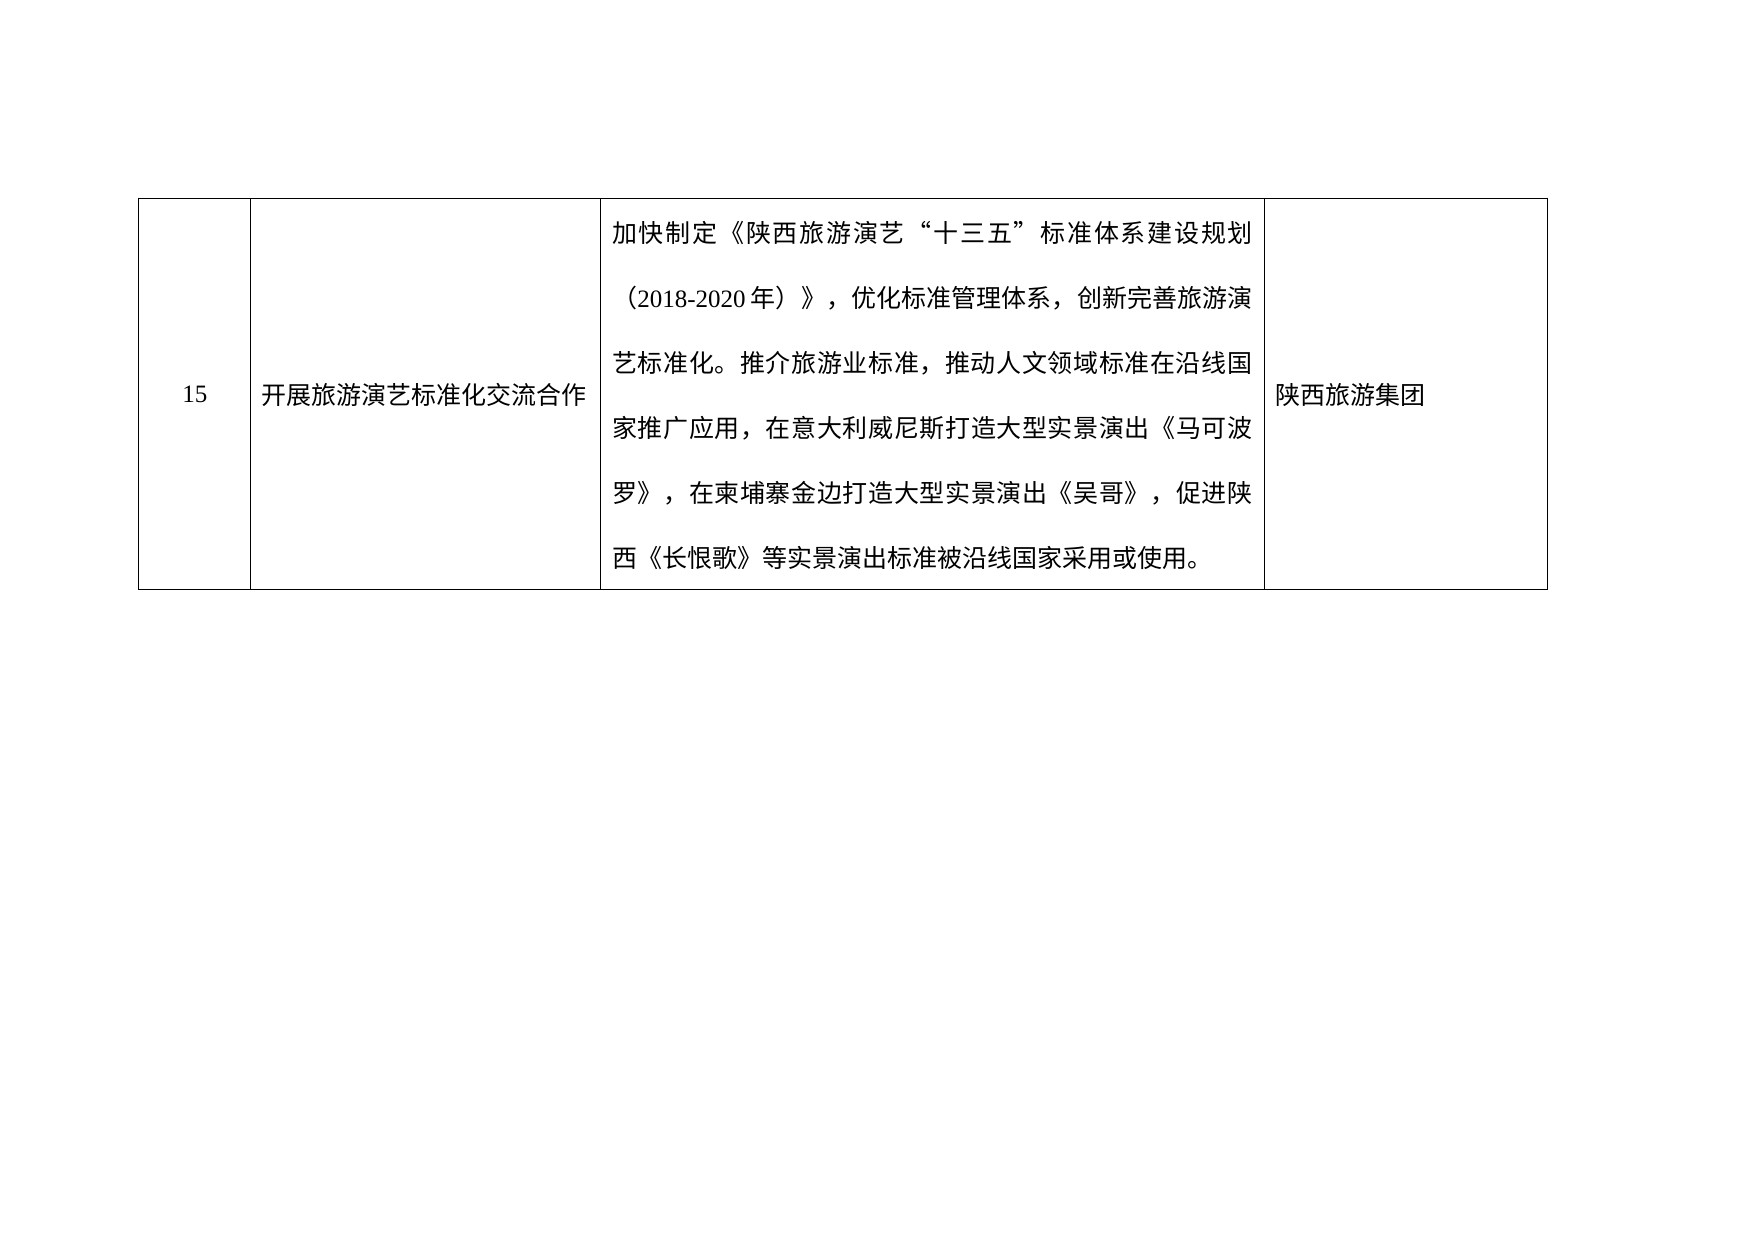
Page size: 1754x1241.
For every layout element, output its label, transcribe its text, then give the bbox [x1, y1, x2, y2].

table_cell 加快制定《陕西旅游演艺“十三五”标准体系建设规划（2018-2020年）》，优化标准管理体系，创新完善旅游演艺标准化。推介旅游业标准，推动人文领域标准在沿线国家推广应用，在意大利威尼斯打造大型实景演出《马可波罗》，在柬埔寨金边打造大型实景演出《吴哥》，促进陕西《长恨歌》等实景演出标准被沿线国家采用或使用。 [601, 199, 1264, 589]
table_cell 陕西旅游集团 [1265, 199, 1547, 589]
table_cell 15 [139, 199, 250, 589]
table_cell 开展旅游演艺标准化交流合作 [251, 199, 600, 589]
